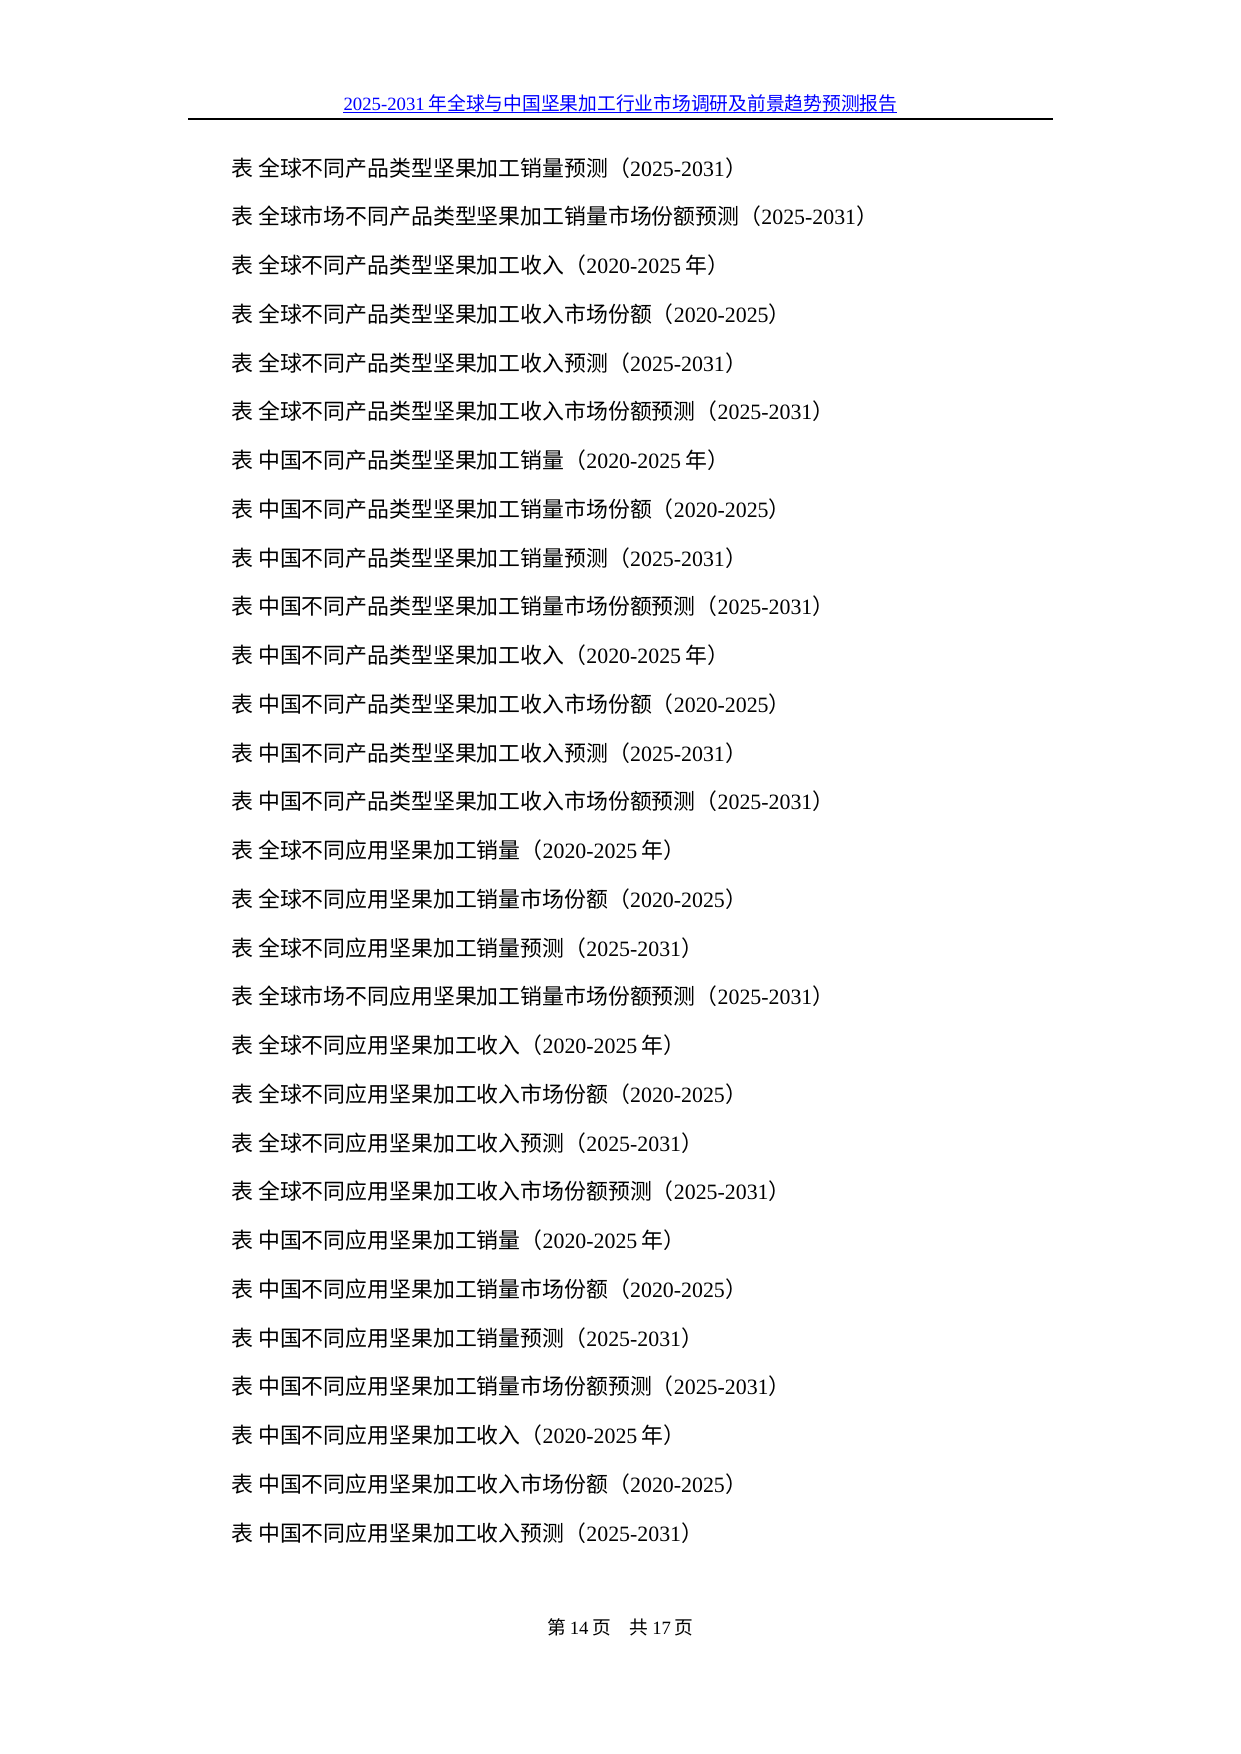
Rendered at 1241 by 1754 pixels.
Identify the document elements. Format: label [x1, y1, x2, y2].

text [187, 150, 1053, 1548]
